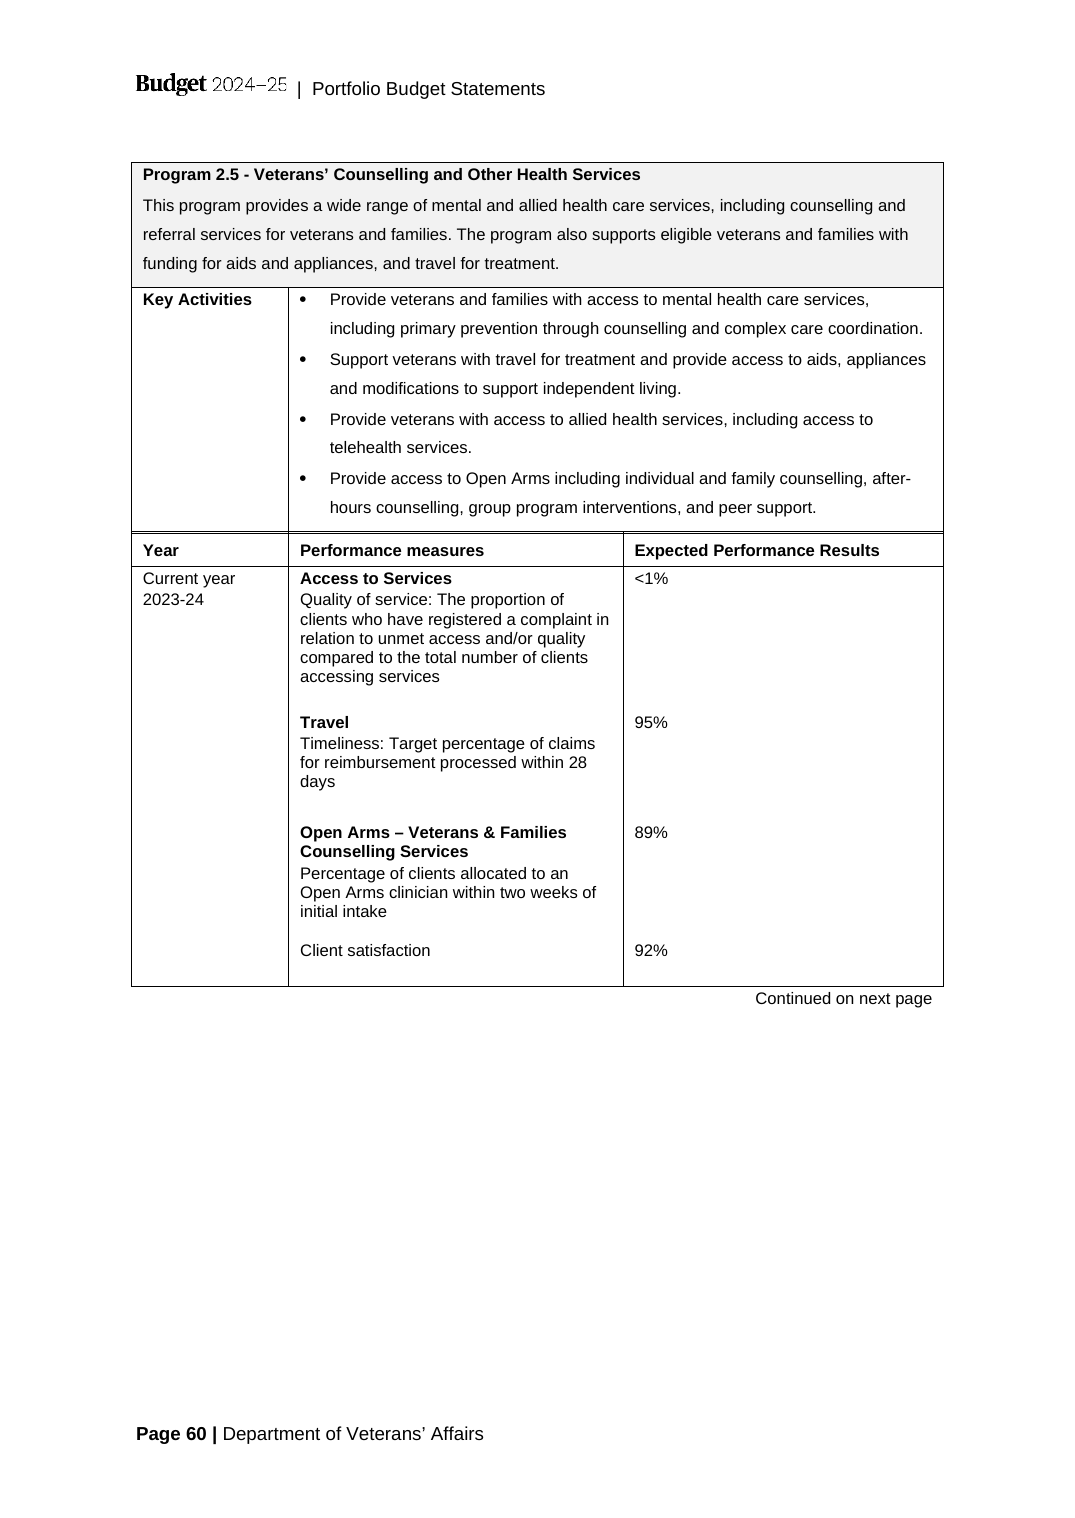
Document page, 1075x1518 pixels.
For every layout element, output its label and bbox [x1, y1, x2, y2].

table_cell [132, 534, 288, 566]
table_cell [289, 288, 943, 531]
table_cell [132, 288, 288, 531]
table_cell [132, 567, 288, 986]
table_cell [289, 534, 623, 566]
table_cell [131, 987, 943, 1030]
picture [135, 73, 287, 96]
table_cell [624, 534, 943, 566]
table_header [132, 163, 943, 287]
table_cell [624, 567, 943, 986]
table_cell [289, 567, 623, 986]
